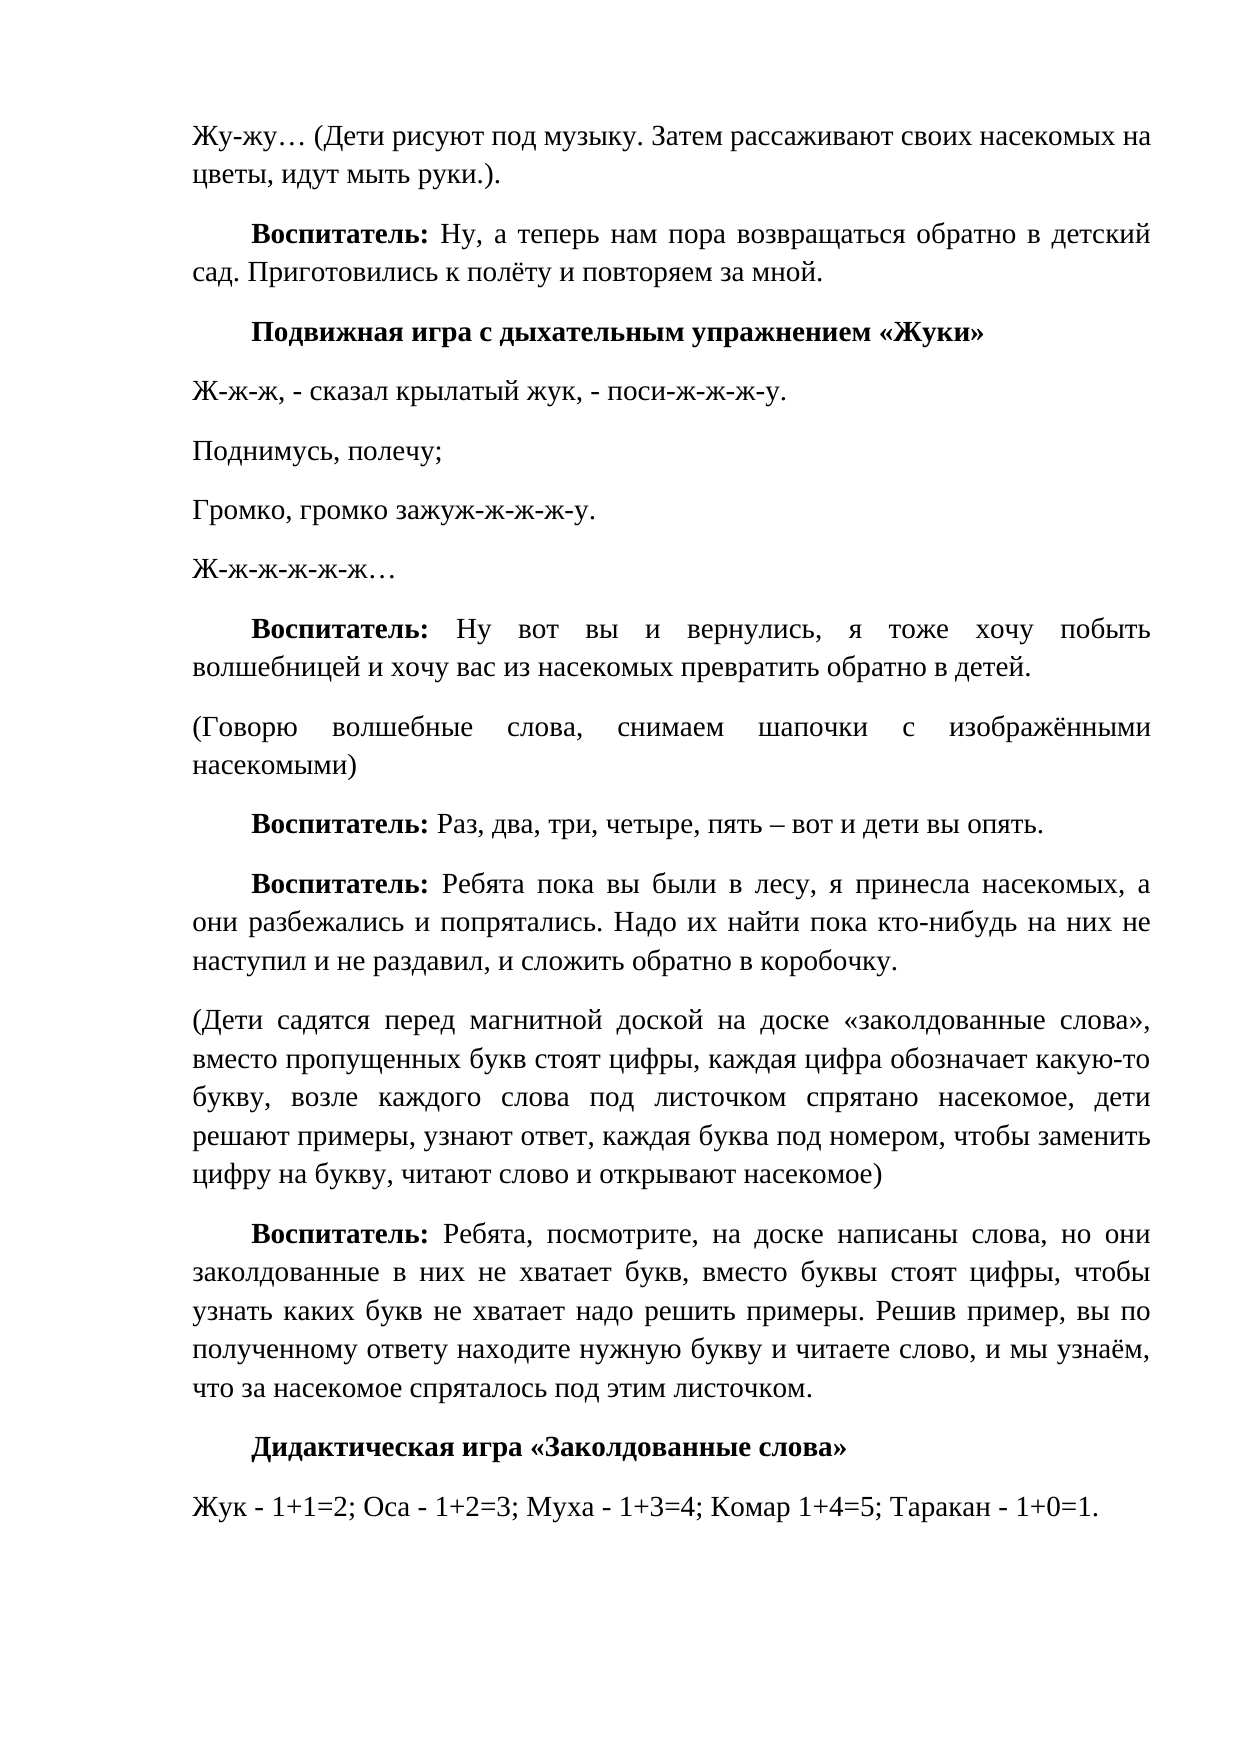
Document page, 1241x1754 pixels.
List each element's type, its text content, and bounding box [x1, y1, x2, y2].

text Подвижная игра с дыхательным упражнением «Жуки» [192, 314, 1152, 347]
text (Говорю волшебные слова, снимаем шапочки с изображёнными насекомыми) [192, 709, 1152, 781]
text Поднимусь, полечу; [192, 433, 1152, 466]
text (Дети садятся перед магнитной доской на доске «заколдованные слова», вместо пропущенных букв стоят цифры, каждая цифра обозначает какую-то букву, возле каждого слова под листочком спрятано насекомое, дети решают примеры, узнают ответ, каждая буква под номером, чтобы заменить цифру на букву, читают слово и открывают насекомое) [192, 1002, 1152, 1190]
text Воспитатель: Ребята пока вы были в лесу, я принесла насекомых, а они разбежались и попрятались. Надо их найти пока кто-нибудь на них не наступил и не раздавил, и сложить обратно в коробочку. [192, 866, 1152, 977]
text Воспитатель: Раз, два, три, четыре, пять – вот и дети вы опять. [192, 807, 1152, 840]
text Дидактическая игра «Заколдованные слова» [192, 1429, 1152, 1463]
text Воспитатель: Ребята, посмотрите, на доске написаны слова, но они заколдованные в них не хватает букв, вместо буквы стоят цифры, чтобы узнать каких букв не хватает надо решить примеры. Решив пример, вы по полученному ответу находите нужную букву и читаете слово, и мы узнаём, что за насекомое спряталось под этим листочком. [192, 1216, 1152, 1404]
text Воспитатель: Ну, а теперь нам пора возвращаться обратно в детский сад. Приготовились к полёту и повторяем за мной. [192, 216, 1152, 288]
text Жук - 1+1=2; Оса - 1+2=3; Муха - 1+3=4; Комар 1+4=5; Таракан - 1+0=1. [192, 1489, 1152, 1522]
text Громко, громко зажуж-ж-ж-ж-у. [192, 492, 1152, 526]
text Жу-жу… (Дети рисуют под музыку. Затем рассаживают своих насекомых на цветы, идут мыть руки.). [192, 118, 1152, 190]
text Воспитатель: Ну вот вы и вернулись, я тоже хочу побыть волшебницей и хочу вас из насекомых превратить обратно в детей. [192, 611, 1152, 683]
text Ж-ж-ж, - сказал крылатый жук, - поси-ж-ж-ж-у. [192, 373, 1152, 407]
text Ж-ж-ж-ж-ж-ж… [192, 551, 1152, 585]
